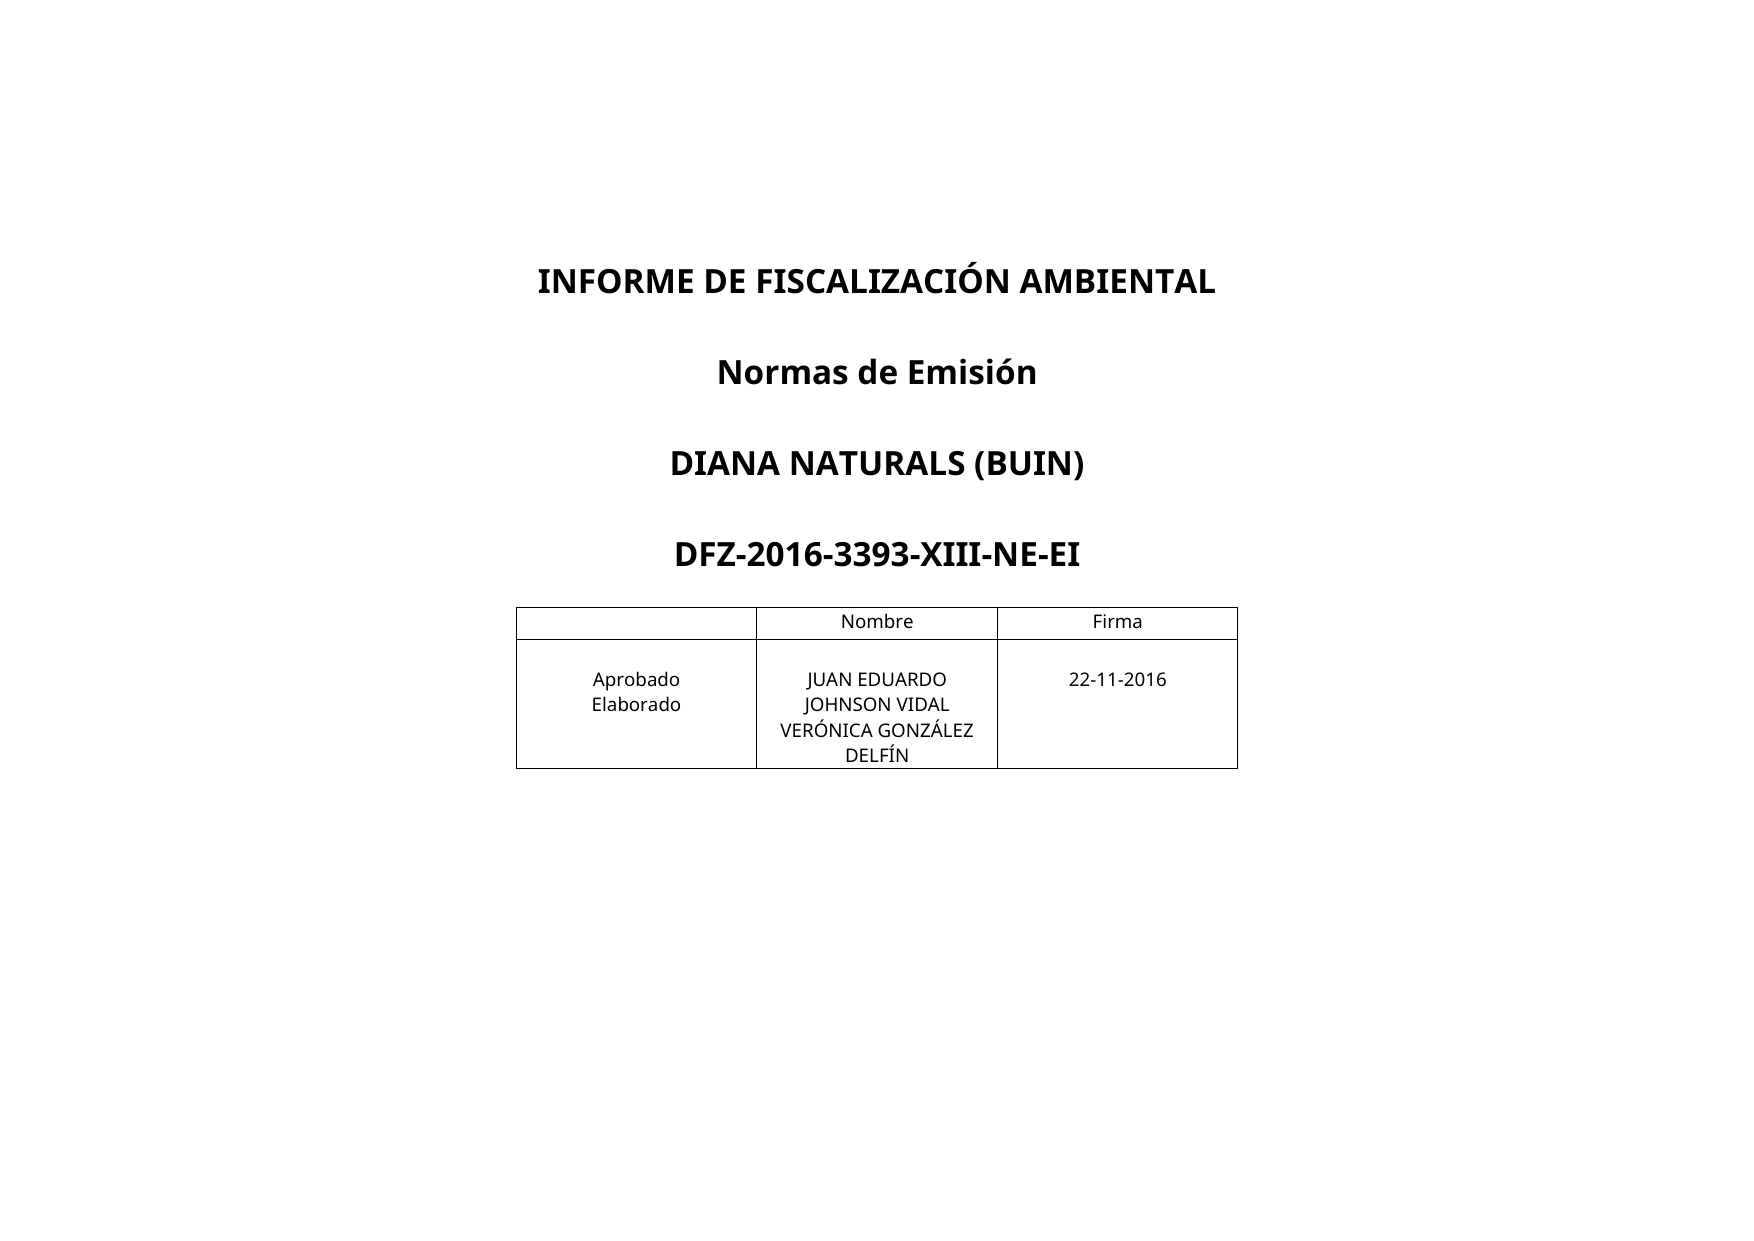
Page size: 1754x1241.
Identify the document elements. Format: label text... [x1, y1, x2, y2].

table_cell Aprobado Elaborado [517, 640, 756, 768]
text DFZ-2016-3393-XIII-NE-EI [150, 485, 1604, 576]
table_header [517, 608, 756, 639]
table_header Firma [998, 608, 1237, 639]
table_cell JUAN EDUARDO JOHNSON VIDAL VERÓNICA GONZÁLEZ DELFÍN [757, 640, 997, 768]
text INFORME DE FISCALIZACIÓN AMBIENTAL [150, 212, 1604, 303]
text DIANA NATURALS (BUIN) [150, 394, 1604, 485]
table_cell 22-11-2016 [998, 640, 1237, 768]
table_header Nombre [757, 608, 997, 639]
text Normas de Emisión [150, 303, 1604, 394]
